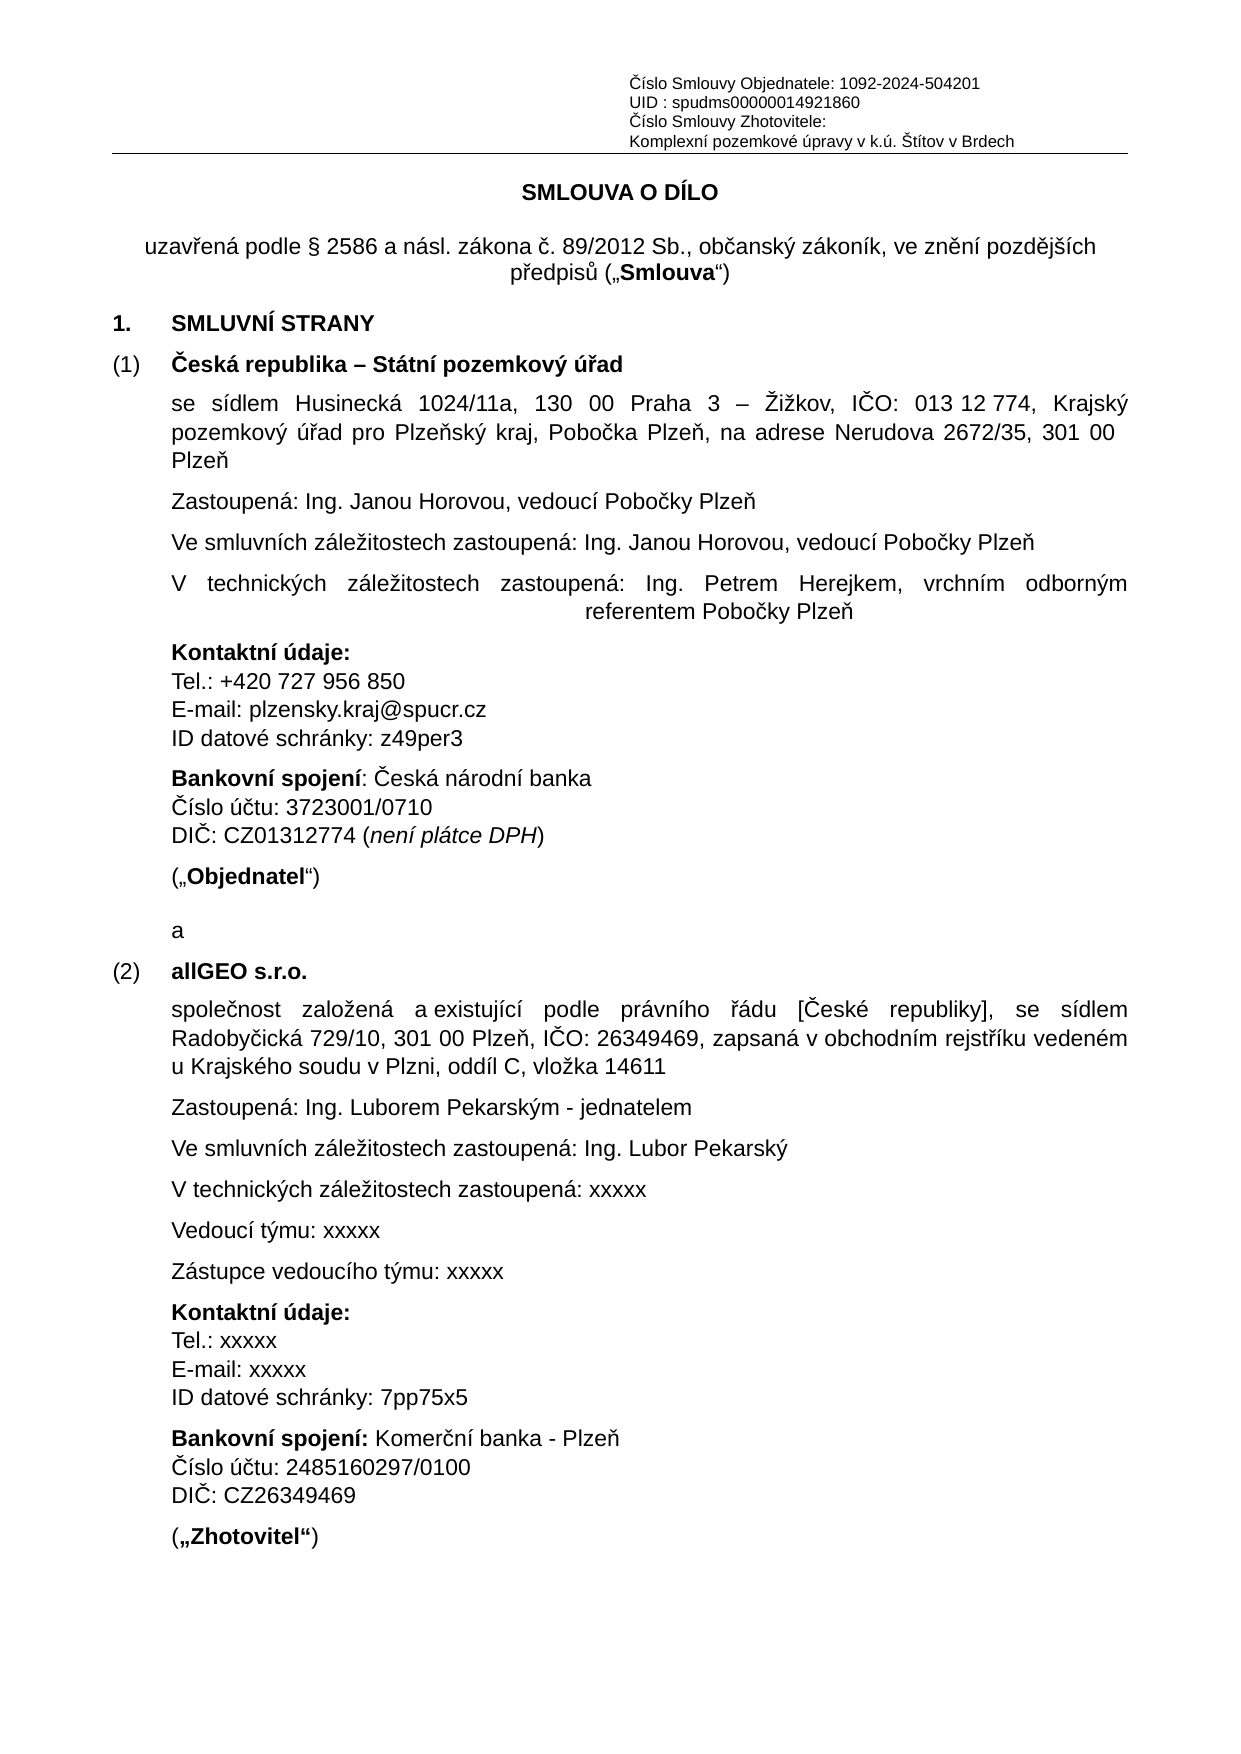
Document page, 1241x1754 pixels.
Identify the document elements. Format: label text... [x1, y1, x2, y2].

list uzavřená podle § 2586 a násl. zákona č. 89/2012 Sb., občanský zákoník, ve znění pozdějších předpisů („Smlouva“) [112, 233, 1128, 285]
text DIČ: CZ01312774 (není plátce DPH) [171, 822, 980, 849]
text Zastoupená: Ing. Luborem Pekarským - jednatelem [171, 1094, 1128, 1121]
text Kontaktní údaje: [171, 639, 1128, 666]
text E-mail: plzensky.kraj@spucr.cz [171, 696, 1128, 722]
subtitle SMLUVNÍ STRANY [112, 310, 1128, 337]
text Ve smluvních záležitostech zastoupená: Ing. Lubor Pekarský [171, 1135, 1128, 1162]
list allGEO s.r.o. [112, 958, 1128, 984]
text („Objednatel“) [171, 863, 980, 889]
title SMLOUVA O DÍLO [112, 179, 1128, 206]
text ID datové schránky: 7pp75x5 [171, 1384, 1128, 1411]
text Kontaktní údaje: [171, 1299, 1128, 1325]
text Číslo účtu: 3723001/0710 [171, 794, 980, 820]
text Tel.: +420 727 956 850 [171, 668, 1128, 694]
text Ve smluvních záležitostech zastoupená: Ing. Janou Horovou, vedoucí Pobočky Plzeň [171, 529, 1128, 555]
text DIČ: CZ26349469 [171, 1482, 1128, 1508]
text Vedoucí týmu: xxxxx [171, 1217, 1128, 1243]
text společnost založená a existující podle právního řádu [České republiky], se sídlem Radobyčická 729/10, 301 00 Plzeň, IČO: 26349469, zapsaná v obchodním rejstříku vedeném u Krajského soudu v Plzni, oddíl C, vložka 14611 [171, 996, 1128, 1080]
text a [171, 917, 1128, 943]
text Zástupce vedoucího týmu: xxxxx [171, 1258, 1128, 1284]
text ID datové schránky: z49per3 [171, 724, 980, 751]
text Tel.: xxxxx [171, 1327, 1128, 1354]
text („Zhotovitel“) [171, 1523, 1128, 1549]
text Bankovní spojení: Česká národní banka [171, 765, 1128, 792]
list Česká republika – Státní pozemkový úřad [112, 351, 1128, 378]
text Zastoupená: Ing. Janou Horovou, vedoucí Pobočky Plzeň [171, 488, 1128, 514]
text V technických záležitostech zastoupená: Ing. Petrem Herejkem, vrchním odborným referentem Pobočky Plzeň [171, 570, 1128, 624]
text Bankovní spojení: Komerční banka - Plzeň [171, 1425, 1128, 1452]
text se sídlem Husinecká 1024/11a, 130 00 Praha 3 – Žižkov, IČO: 013 12 774, Krajský pozemkový úřad pro Plzeňský kraj, Pobočka Plzeň, na adrese Nerudova 2672/35, 301 00 Plzeň [171, 390, 1128, 473]
text V technických záležitostech zastoupená: xxxxx [171, 1176, 1128, 1202]
text Číslo účtu: 2485160297/0100 [171, 1454, 1128, 1480]
text E-mail: xxxxx [171, 1356, 1128, 1382]
